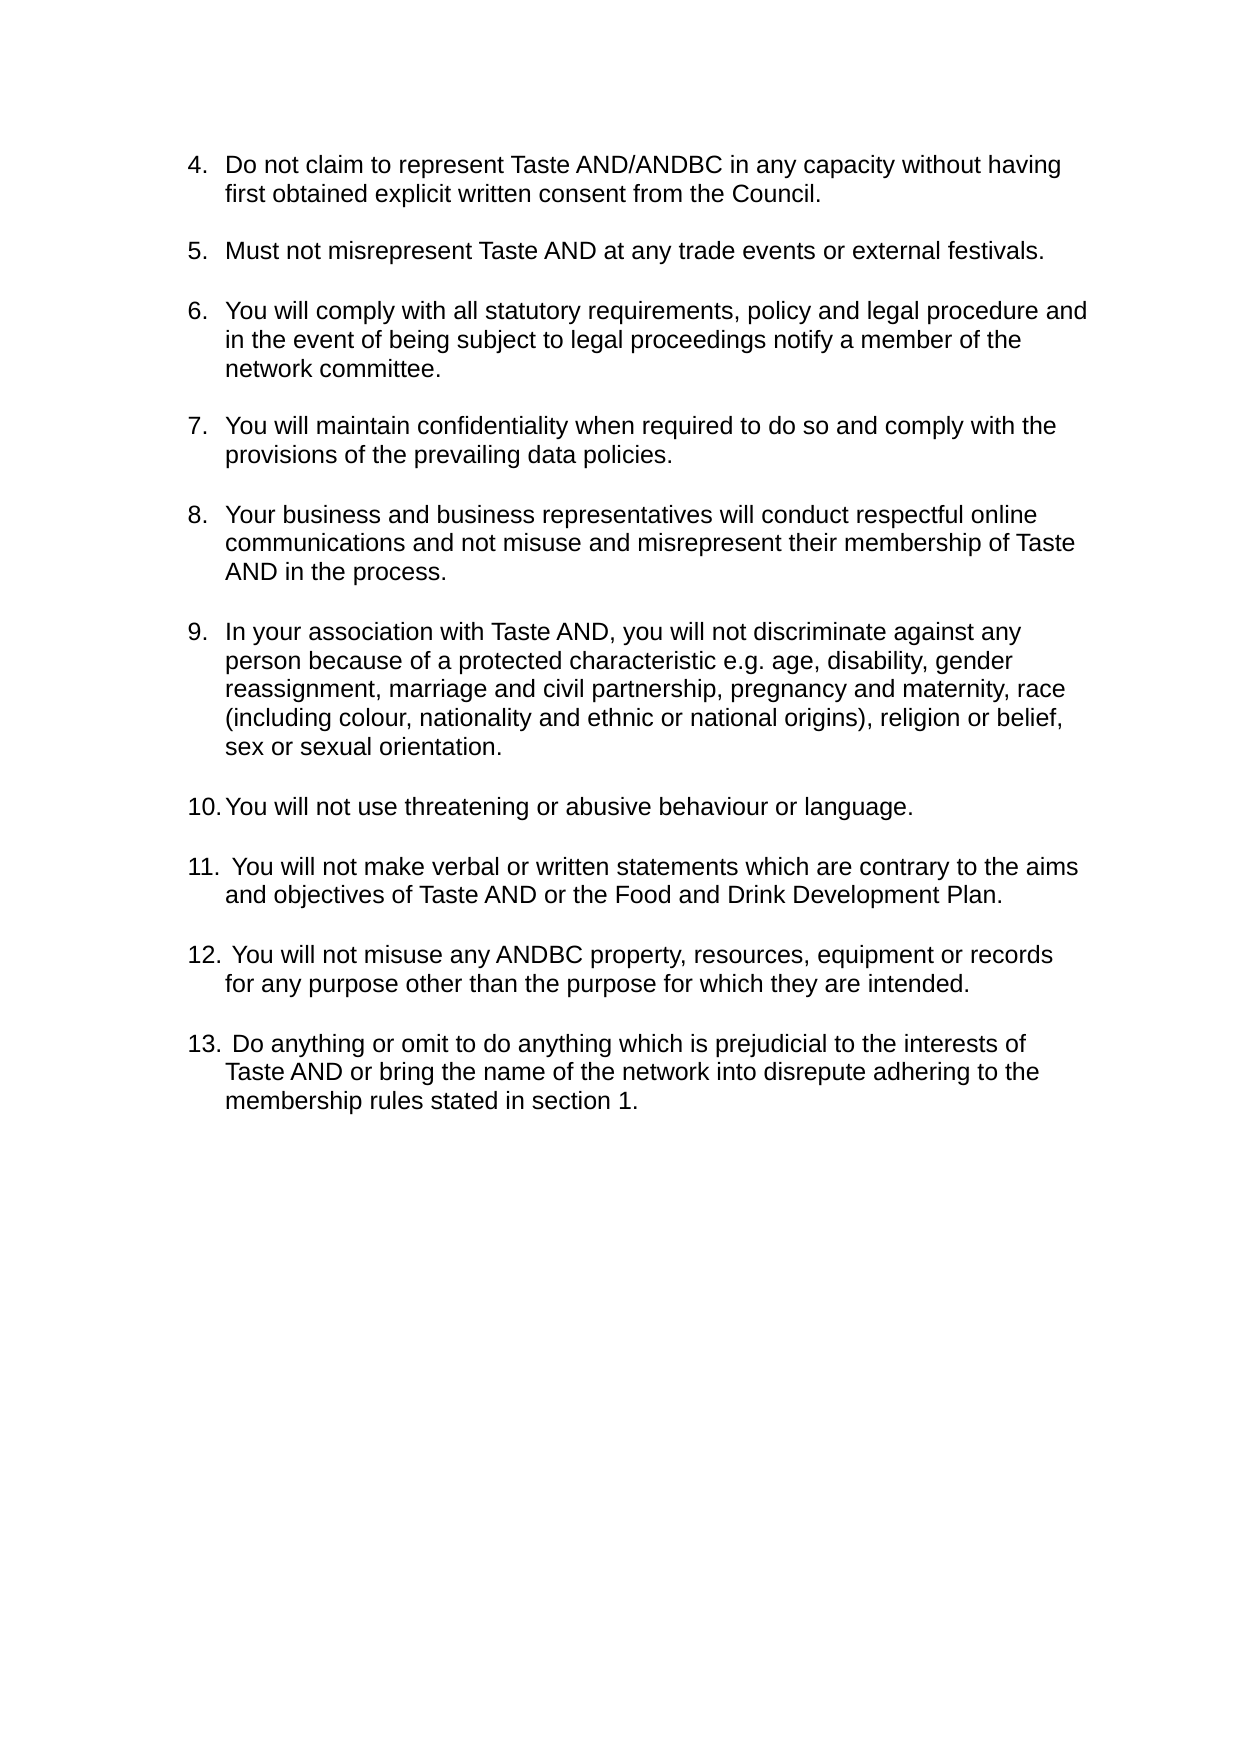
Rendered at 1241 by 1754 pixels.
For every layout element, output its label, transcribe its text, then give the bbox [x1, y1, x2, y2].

list You will comply with all statutory requirements, policy and legal procedure and in the event of being subject to legal proceedings notify a member of the network committee. [187, 296, 1090, 382]
list You will maintain confidentiality when required to do so and comply with the provisions of the prevailing data policies. [187, 411, 1090, 468]
list You will not make verbal or written statements which are contrary to the aims and objectives of Taste AND or the Food and Drink Development Plan. [187, 851, 1090, 909]
list You will not misuse any ANDBC property, resources, equipment or records for any purpose other than the purpose for which they are intended. [187, 940, 1090, 997]
list You will not use threatening or abusive behaviour or language. [187, 792, 1090, 820]
list In your association with Taste AND, you will not discriminate against any person because of a protected characteristic e.g. age, disability, gender reassignment, marriage and civil partnership, pregnancy and maternity, race (including colour, nationality and ethnic or national origins), religion or belief, sex or sexual orientation. [187, 617, 1090, 761]
list Do anything or omit to do anything which is prejudicial to the interests of Taste AND or bring the name of the network into disrepute adhering to the membership rules stated in section 1. [187, 1028, 1090, 1115]
list Do not claim to represent Taste AND/ANDBC in any capacity without having first obtained explicit written consent from the Council. [187, 150, 1090, 207]
list Must not misrepresent Taste AND at any trade events or external festivals. [187, 236, 1090, 265]
list Your business and business representatives will conduct respectful online communications and not misuse and misrepresent their membership of Taste AND in the process. [187, 499, 1090, 586]
